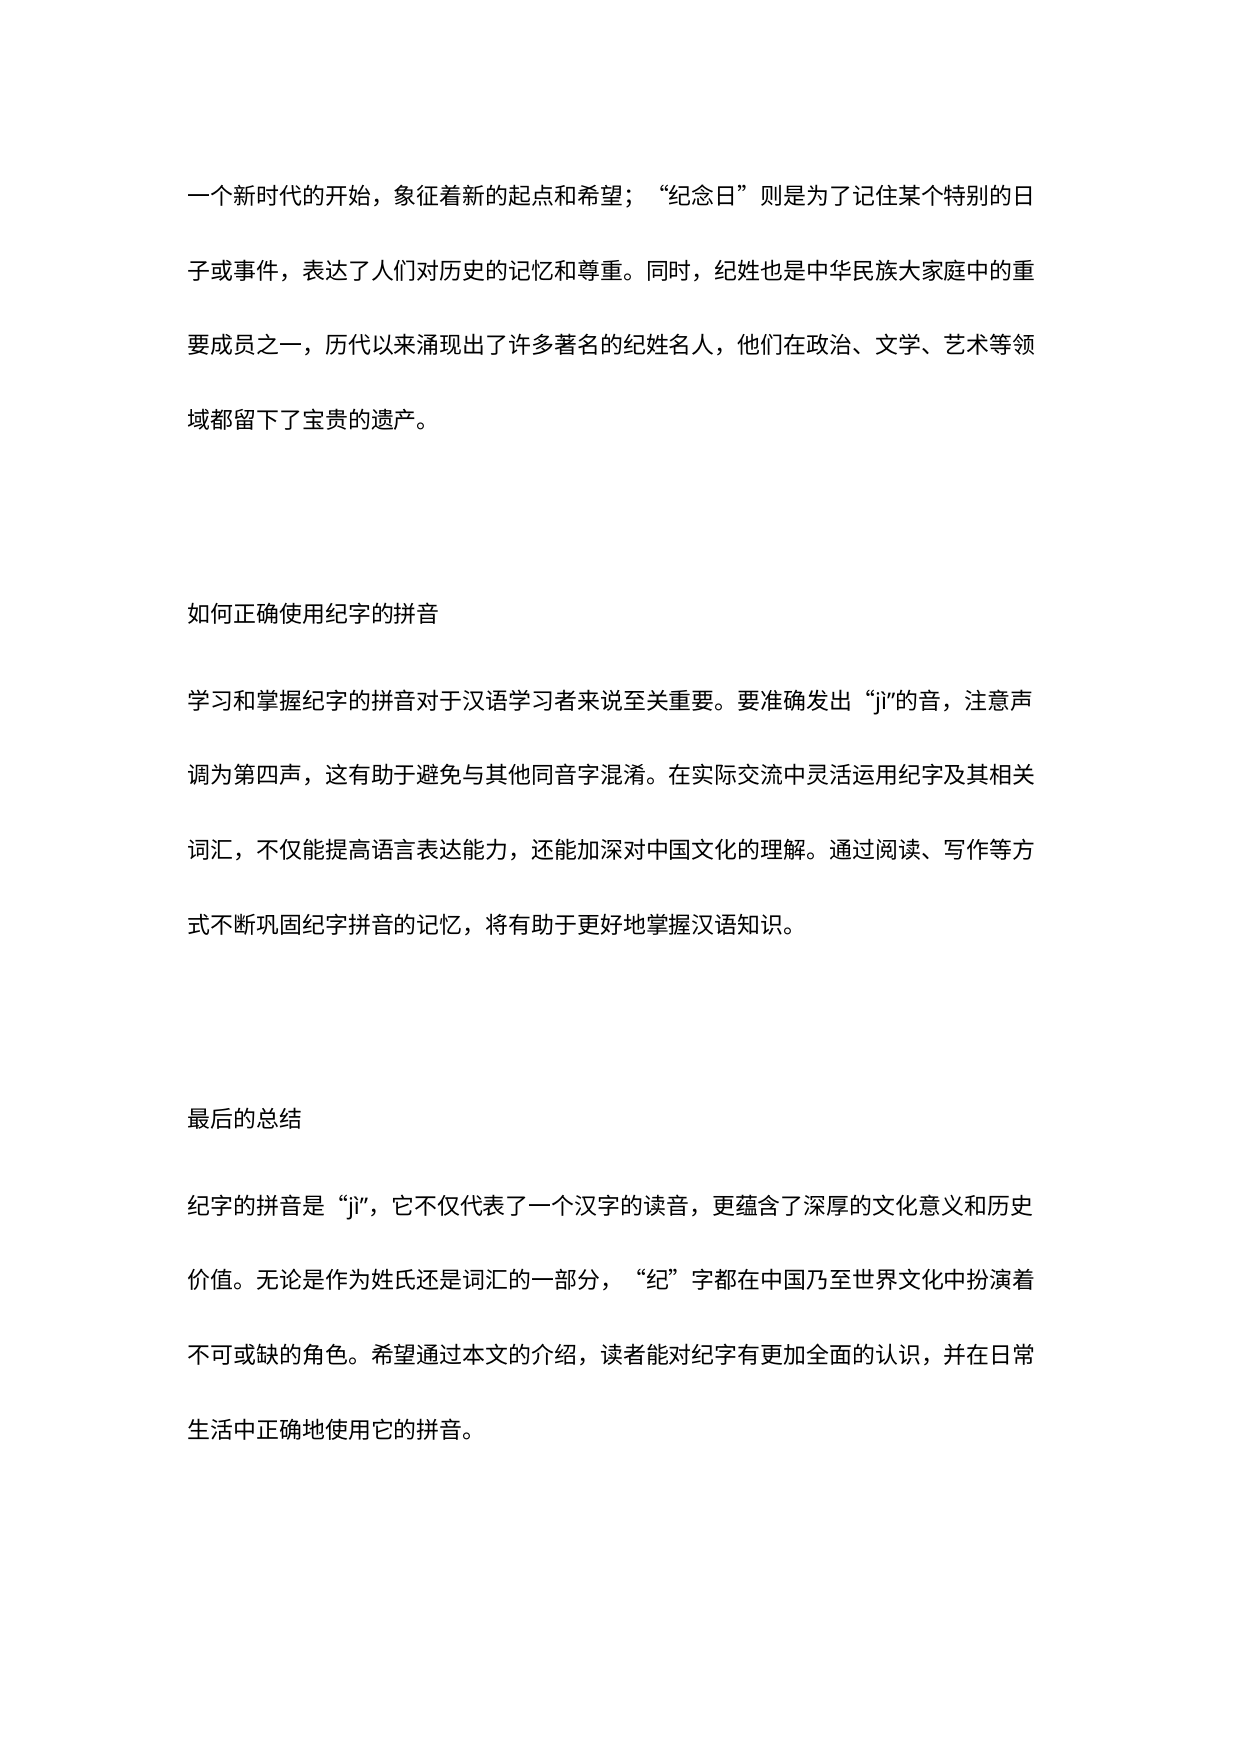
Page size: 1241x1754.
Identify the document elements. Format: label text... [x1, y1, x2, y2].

text 纪字的拼音是“jì”，它不仅代表了一个汉字的读音，更蕴含了深厚的文化意义和历史价值。无论是作为姓氏还是词汇的一部分，“纪”字都在中国乃至世界文化中扮演着不可或缺的角色。希望通过本文的介绍，读者能对纪字有更加全面的认识，并在日常生活中正确地使用它的拼音。 [187, 1172, 1053, 1461]
text 学习和掌握纪字的拼音对于汉语学习者来说至关重要。要准确发出“jì”的音，注意声调为第四声，这有助于避免与其他同音字混淆。在实际交流中灵活运用纪字及其相关词汇，不仅能提高语言表达能力，还能加深对中国文化的理解。通过阅读、写作等方式不断巩固纪字拼音的记忆，将有助于更好地掌握汉语知识。 [187, 667, 1053, 956]
text 最后的总结 [187, 1085, 1053, 1150]
text 如何正确使用纪字的拼音 [187, 580, 1053, 645]
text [187, 162, 1053, 451]
